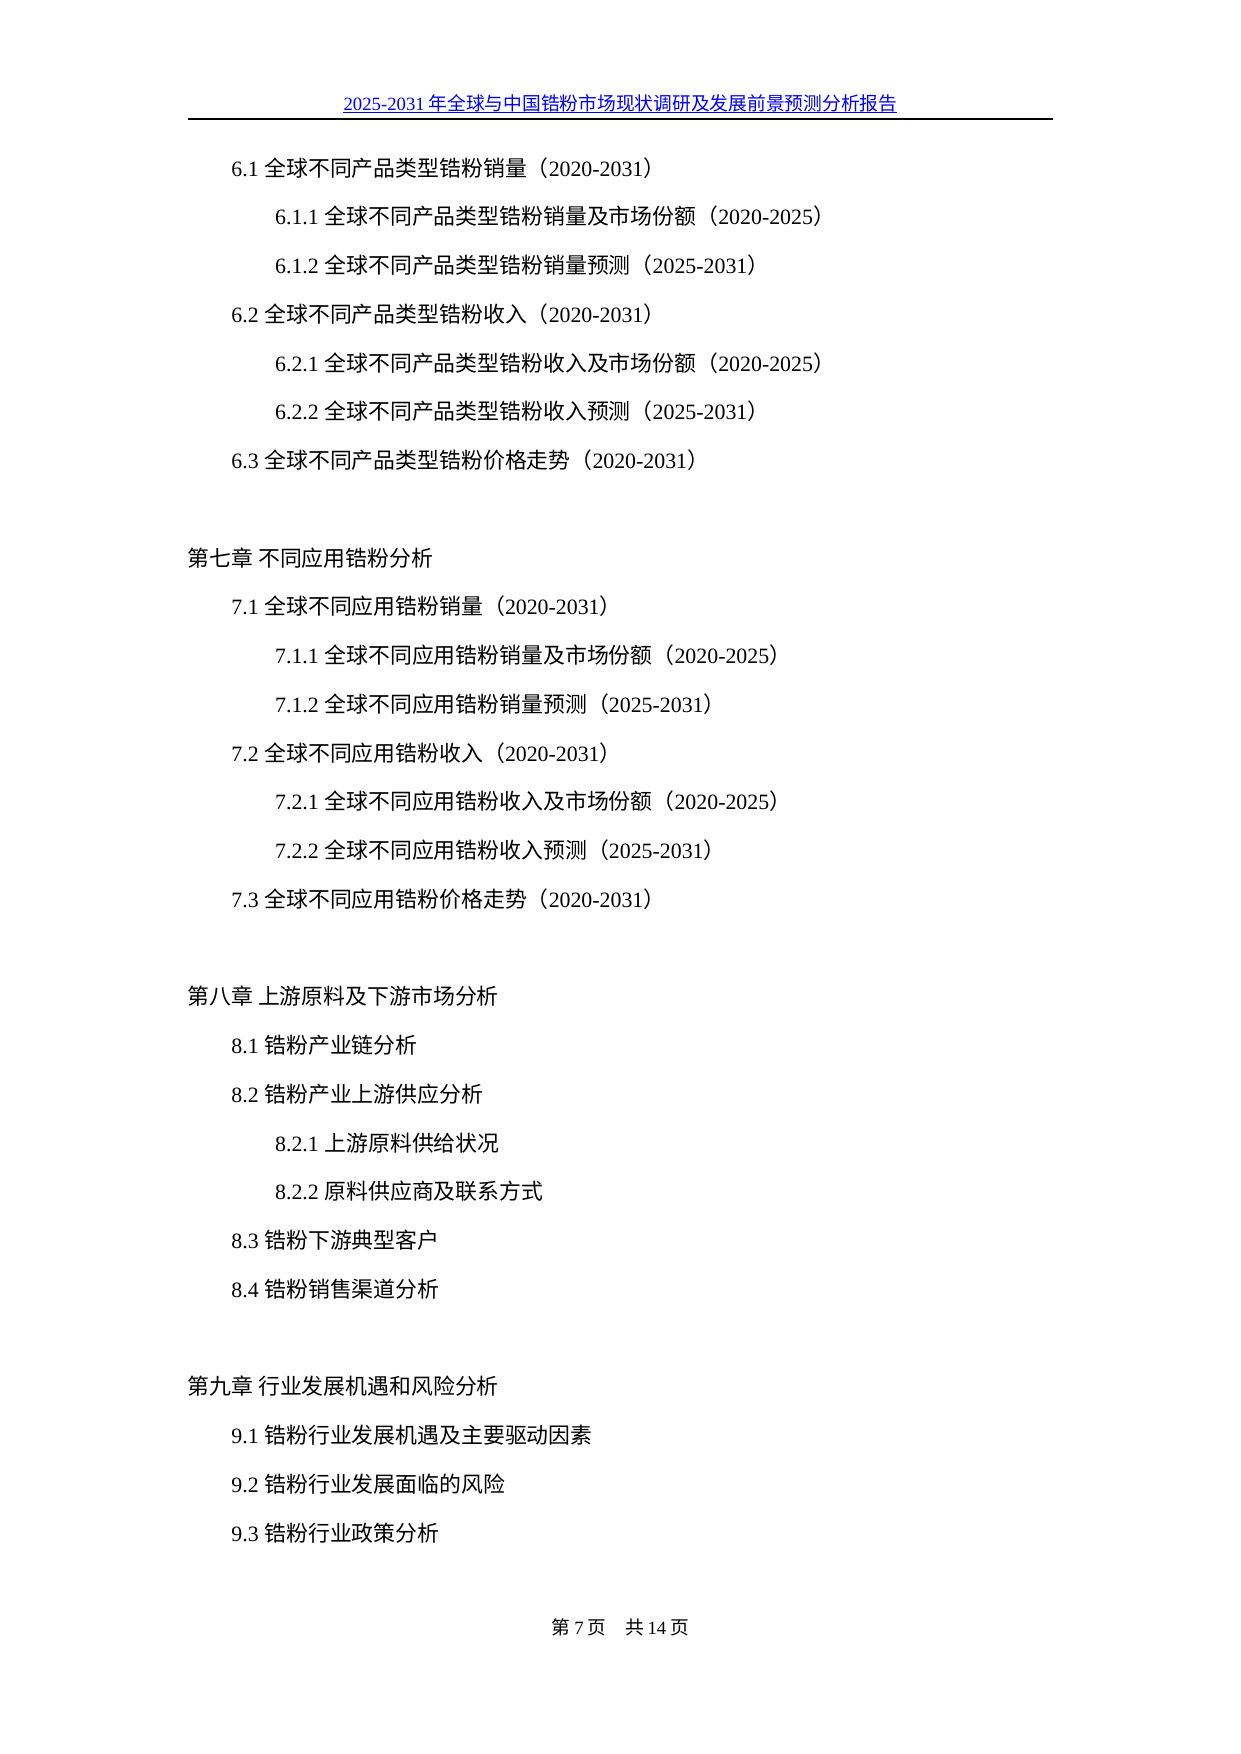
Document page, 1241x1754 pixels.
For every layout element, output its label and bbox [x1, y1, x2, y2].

text [187, 150, 1053, 1548]
